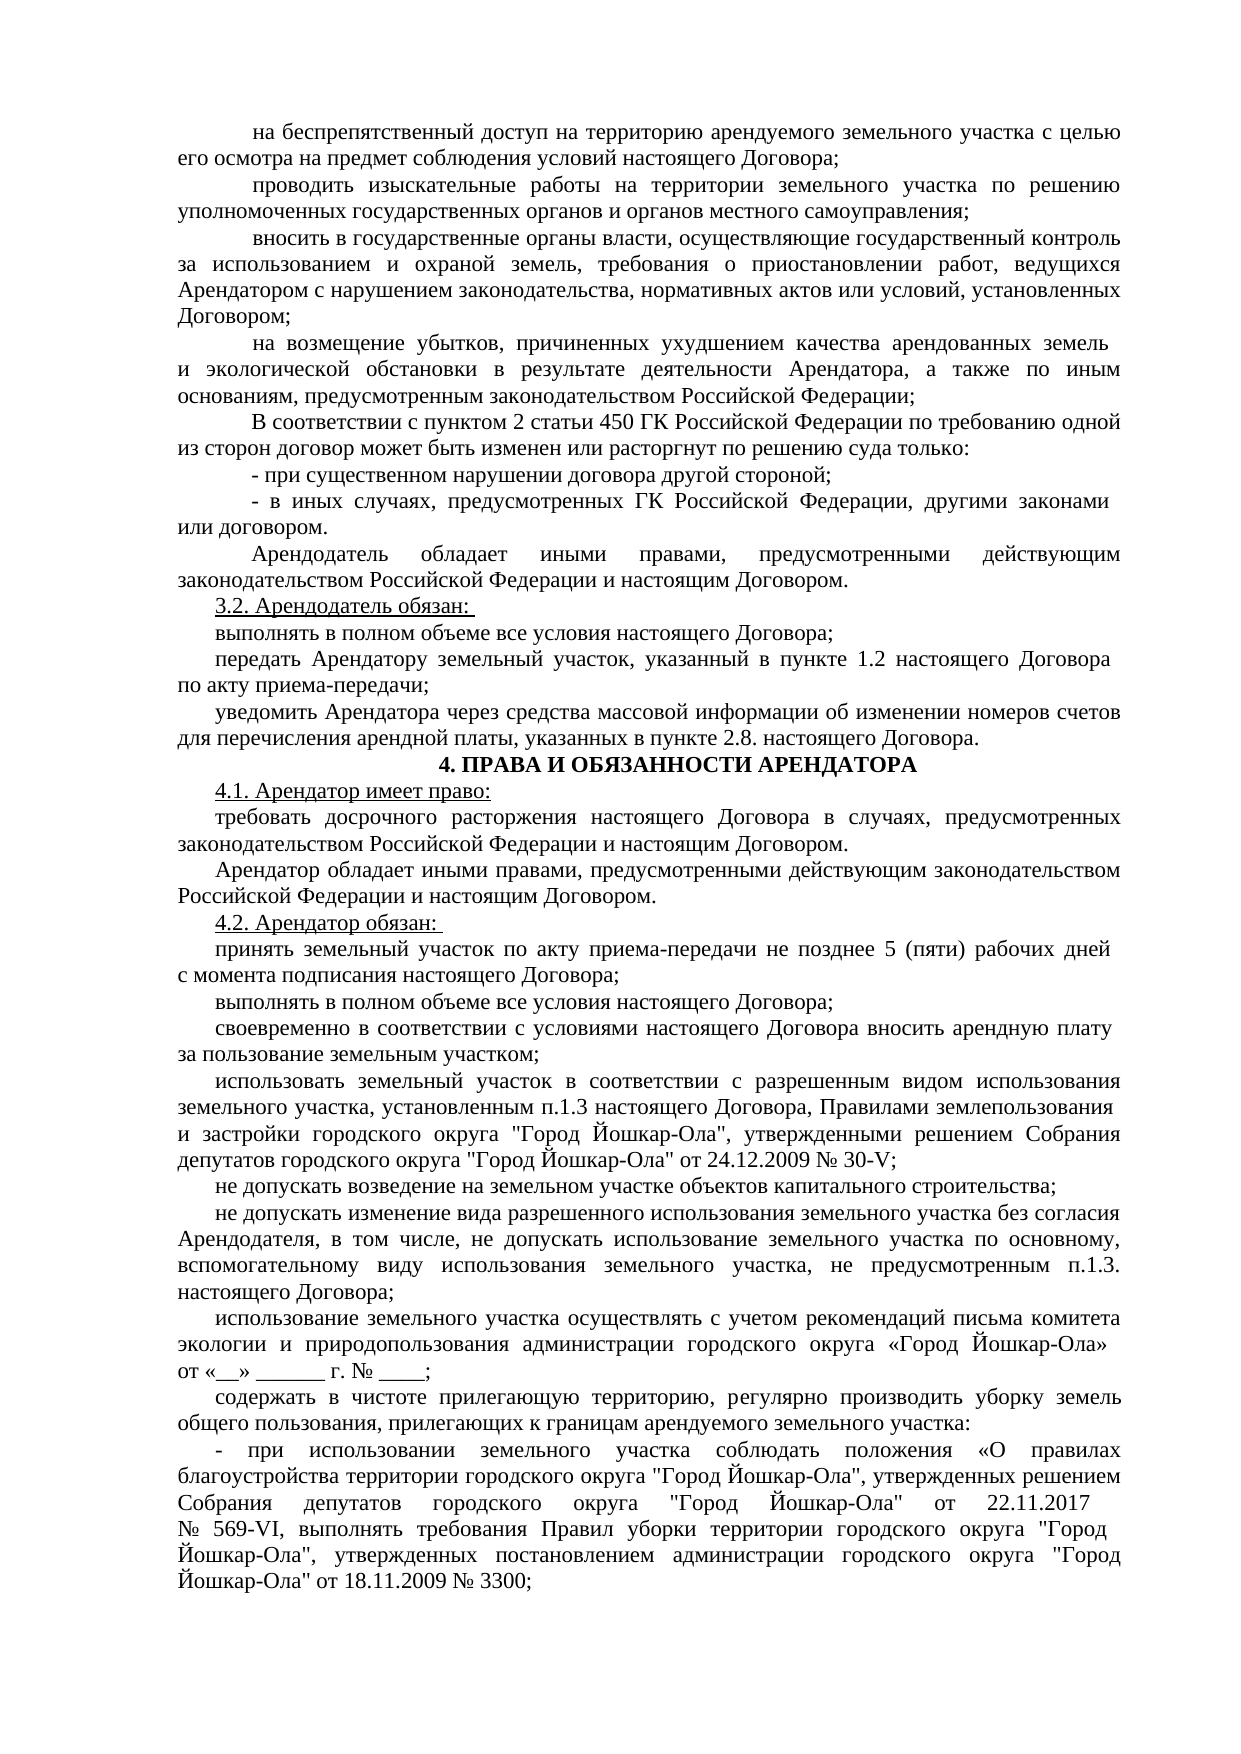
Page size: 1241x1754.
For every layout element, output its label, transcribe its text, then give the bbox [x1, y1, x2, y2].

text Арендатор обладает иными правами, предусмотренными действующим законодательством Российской Федерации и настоящим Договором. [177, 856, 1122, 909]
text использовать земельный участок в соответствии с разрешенным видом использования земельного участка, установленным п.1.3 настоящего Договора, Правилами землепользования и застройки городского округа "Город Йошкар-Ола", утвержденными решением Собрания депутатов городского округа "Город Йошкар-Ола" от 24.12.2009 № 30-V; [177, 1067, 1122, 1172]
text выполнять в полном объеме все условия настоящего Договора; [177, 619, 1122, 645]
text В соответствии с пунктом 2 статьи 450 ГК Российской Федерации по требованию одной из сторон договор может быть изменен или расторгнут по решению суда только: [177, 408, 1122, 461]
text 4.2. Арендатор обязан: [177, 909, 1122, 935]
text - при использовании земельного участка соблюдать положения «О правилах благоустройства территории городского округа "Город Йошкар-Ола", утвержденных решением Собрания депутатов городского округа "Город Йошкар-Ола" от 22.11.2017 № 569-VI, выполнять требования Правил уборки территории городского округа "Город Йошкар-Ола", утвержденных постановлением администрации городского округа "Город Йошкар-Ола" от 18.11.2009 № 3300; [177, 1436, 1122, 1594]
text Арендодатель обладает иными правами, предусмотренными действующим законодательством Российской Федерации и настоящим Договором. [177, 540, 1122, 592]
text на возмещение убытков, причиненных ухудшением качества арендованных земель и экологической обстановки в результате деятельности Арендатора, а также по иным основаниям, предусмотренным законодательством Российской Федерации; [177, 329, 1122, 408]
text на беспрепятственный доступ на территорию арендуемого земельного участка с целью его осмотра на предмет соблюдения условий настоящего Договора; [177, 118, 1122, 171]
text не допускать изменение вида разрешенного использования земельного участка без согласия Арендодателя, в том числе, не допускать использование земельного участка по основному, вспомогательному виду использования земельного участка, не предусмотренным п.1.3. настоящего Договора; [177, 1199, 1122, 1304]
text использование земельного участка осуществлять с учетом рекомендаций письма комитета экологии и природопользования администрации городского округа «Город Йошкар-Ола» от «__» ______ г. № ____; [177, 1304, 1122, 1383]
text своевременно в соответствии с условиями настоящего Договора вносить арендную плату за пользование земельным участком; [177, 1014, 1122, 1067]
text выполнять в полном объеме все условия настоящего Договора; [177, 988, 1122, 1014]
text содержать в чистоте прилегающую территорию, регулярно производить уборку земель общего пользования, прилегающих к границам арендуемого земельного участка: [177, 1383, 1122, 1436]
text вносить в государственные органы власти, осуществляющие государственный контроль за использованием и охраной земель, требования о приостановлении работ, ведущихся Арендатором с нарушением законодательства, нормативных актов или условий, установленных Договором; [177, 223, 1122, 329]
text не допускать возведение на земельном участке объектов капитального строительства; [177, 1172, 1122, 1199]
text 4. ПРАВА И ОБЯЗАННОСТИ АРЕНДАТОРА [177, 751, 1141, 777]
text требовать досрочного расторжения настоящего Договора в случаях, предусмотренных законодательством Российской Федерации и настоящим Договором. [177, 803, 1122, 856]
text принять земельный участок по акту приема-передачи не позднее 5 (пяти) рабочих дней с момента подписания настоящего Договора; [177, 935, 1122, 988]
text проводить изыскательные работы на территории земельного участка по решению уполномоченных государственных органов и органов местного самоуправления; [177, 171, 1122, 223]
text уведомить Арендатора через средства массовой информации об изменении номеров счетов для перечисления арендной платы, указанных в пункте 2.8. настоящего Договора. [177, 698, 1122, 751]
text - при существенном нарушении договора другой стороной; [177, 461, 1122, 487]
text 4.1. Арендатор имеет право: [177, 777, 1122, 803]
text 3.2. Арендодатель обязан: [177, 592, 1122, 619]
text передать Арендатору земельный участок, указанный в пункте 1.2 настоящего Договора по акту приема-передачи; [177, 645, 1122, 698]
text - в иных случаях, предусмотренных ГК Российской Федерации, другими законами или договором. [177, 487, 1122, 540]
